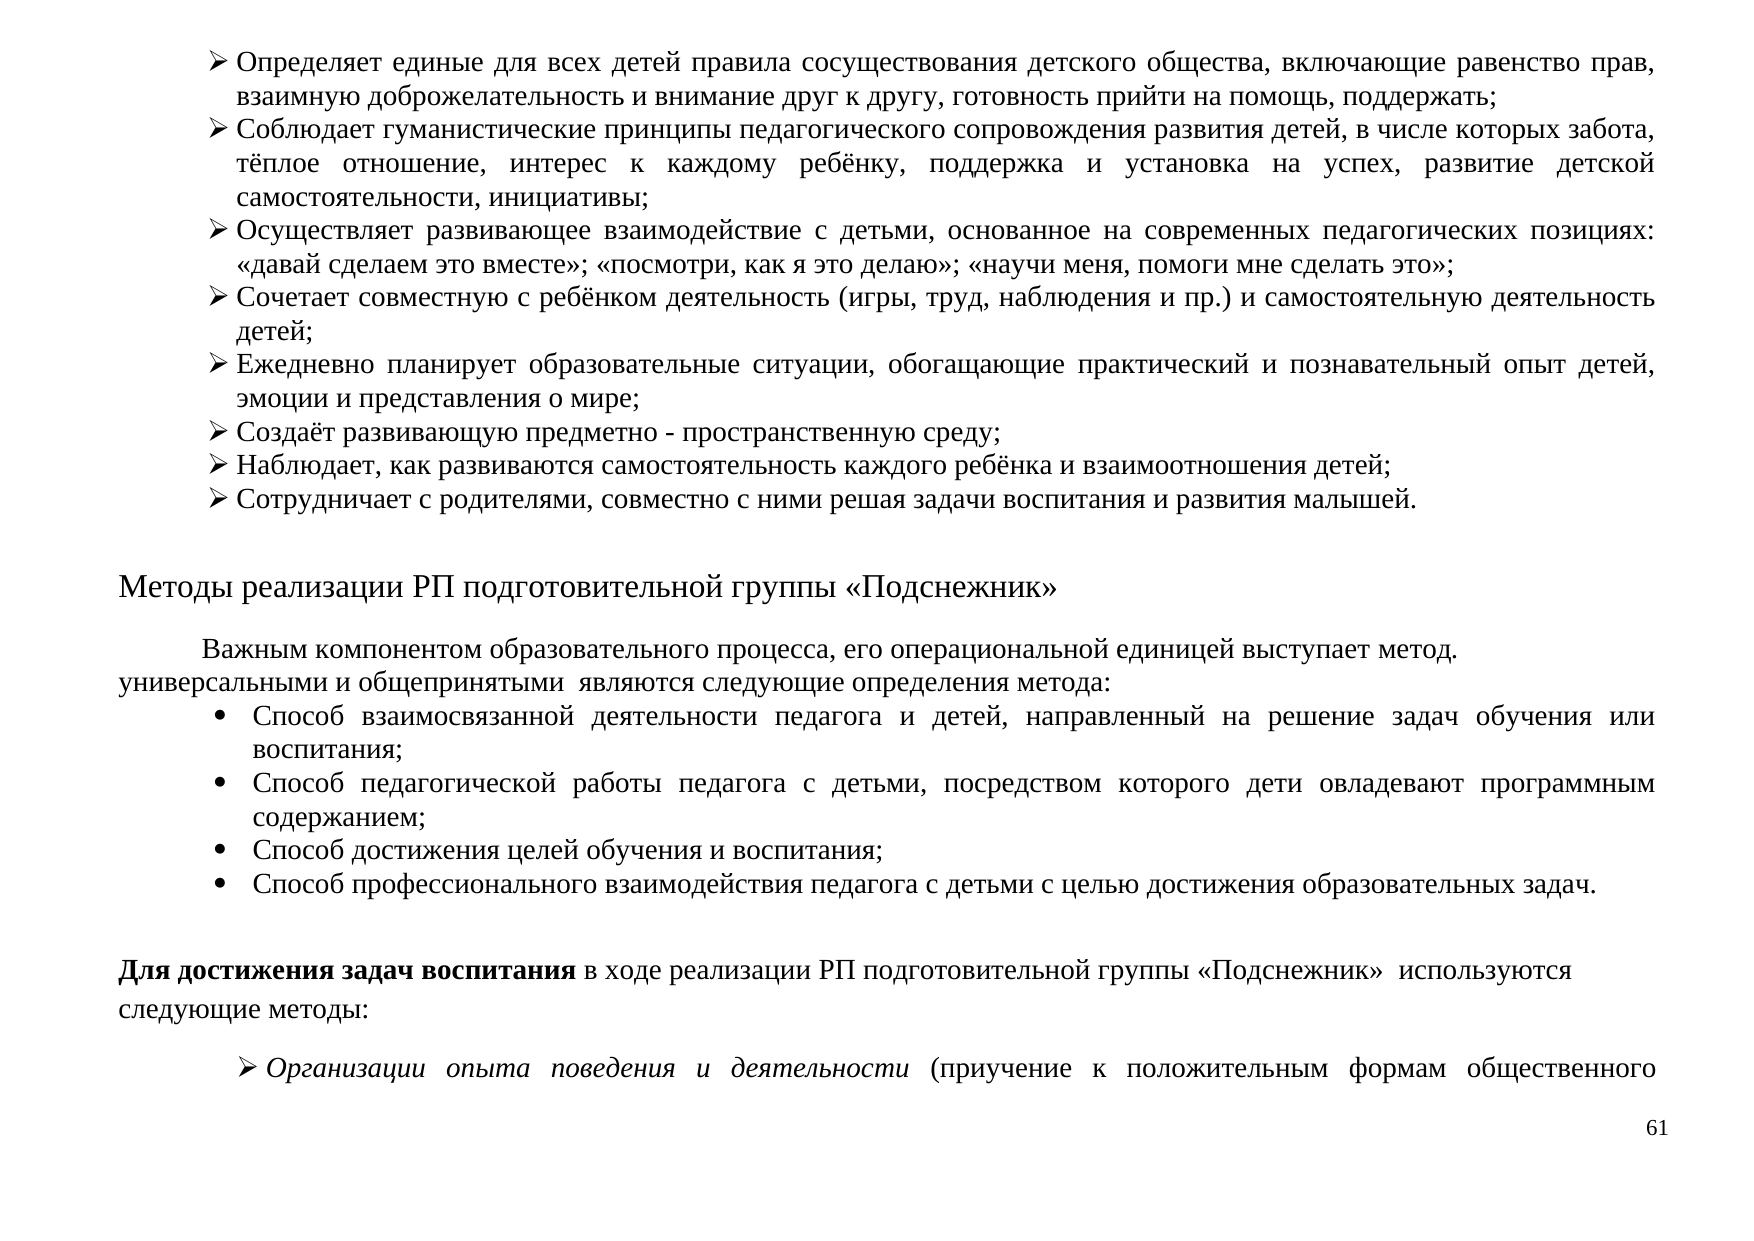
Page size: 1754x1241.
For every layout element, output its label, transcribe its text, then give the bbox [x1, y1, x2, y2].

list Сотрудничает с родителями, совместно с ними решая задачи воспитания и развития малышей. [207, 481, 1657, 515]
list Способ взаимосвязанной деятельности педагога и детей, направленный на решение задач обучения или воспитания; [215, 698, 1657, 765]
list Осуществляет развивающее взаимодействие с детьми, основанное на современных педагогических позициях: «давай сделаем это вместе»; «посмотри, как я это делаю»; «научи меня, помоги мне сделать это»; [207, 212, 1657, 279]
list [236, 1050, 1657, 1084]
text Методы реализации РП подготовительной группы «Подснежник» [118, 566, 1668, 604]
list Создаёт развивающую предметно - пространственную среду; [207, 414, 1657, 447]
list Способ педагогической работы педагога с детьми, посредством которого дети овладевают программным содержанием; [215, 765, 1657, 832]
list Способ профессионального взаимодействия педагога с детьми с целью достижения образовательных задач. [215, 866, 1657, 899]
list Соблюдает гуманистические принципы педагогического сопровождения развития детей, в числе которых забота, тёплое отношение, интерес к каждому ребёнку, поддержка и установка на успех, развитие детской самостоятельности, инициативы; [207, 112, 1657, 212]
subtitle Важным компонентом образовательного процесса, его операциональной единицей выступает метод. универсальными и общепринятыми являются следующие определения метода: [118, 631, 1668, 698]
list Наблюдает, как развиваются самостоятельность каждого ребёнка и взаимоотношения детей; [207, 447, 1657, 481]
list Способ достижения целей обучения и воспитания; [215, 832, 1657, 866]
list Сочетает совместную с ребёнком деятельность (игры, труд, наблюдения и пр.) и самостоятельную деятельность детей; [207, 279, 1657, 347]
list Ежедневно планирует образовательные ситуации, обогащающие практический и познавательный опыт детей, эмоции и представления о мире; [207, 347, 1657, 414]
list Определяет единые для всех детей правила сосуществования детского общества, включающие равенство прав, взаимную доброжелательность и внимание друг к другу, готовность прийти на помощь, поддержать; [207, 44, 1657, 112]
text Для достижения задач воспитания в ходе реализации РП подготовительной группы «Подснежник» используются следующие методы: [118, 952, 1668, 1024]
